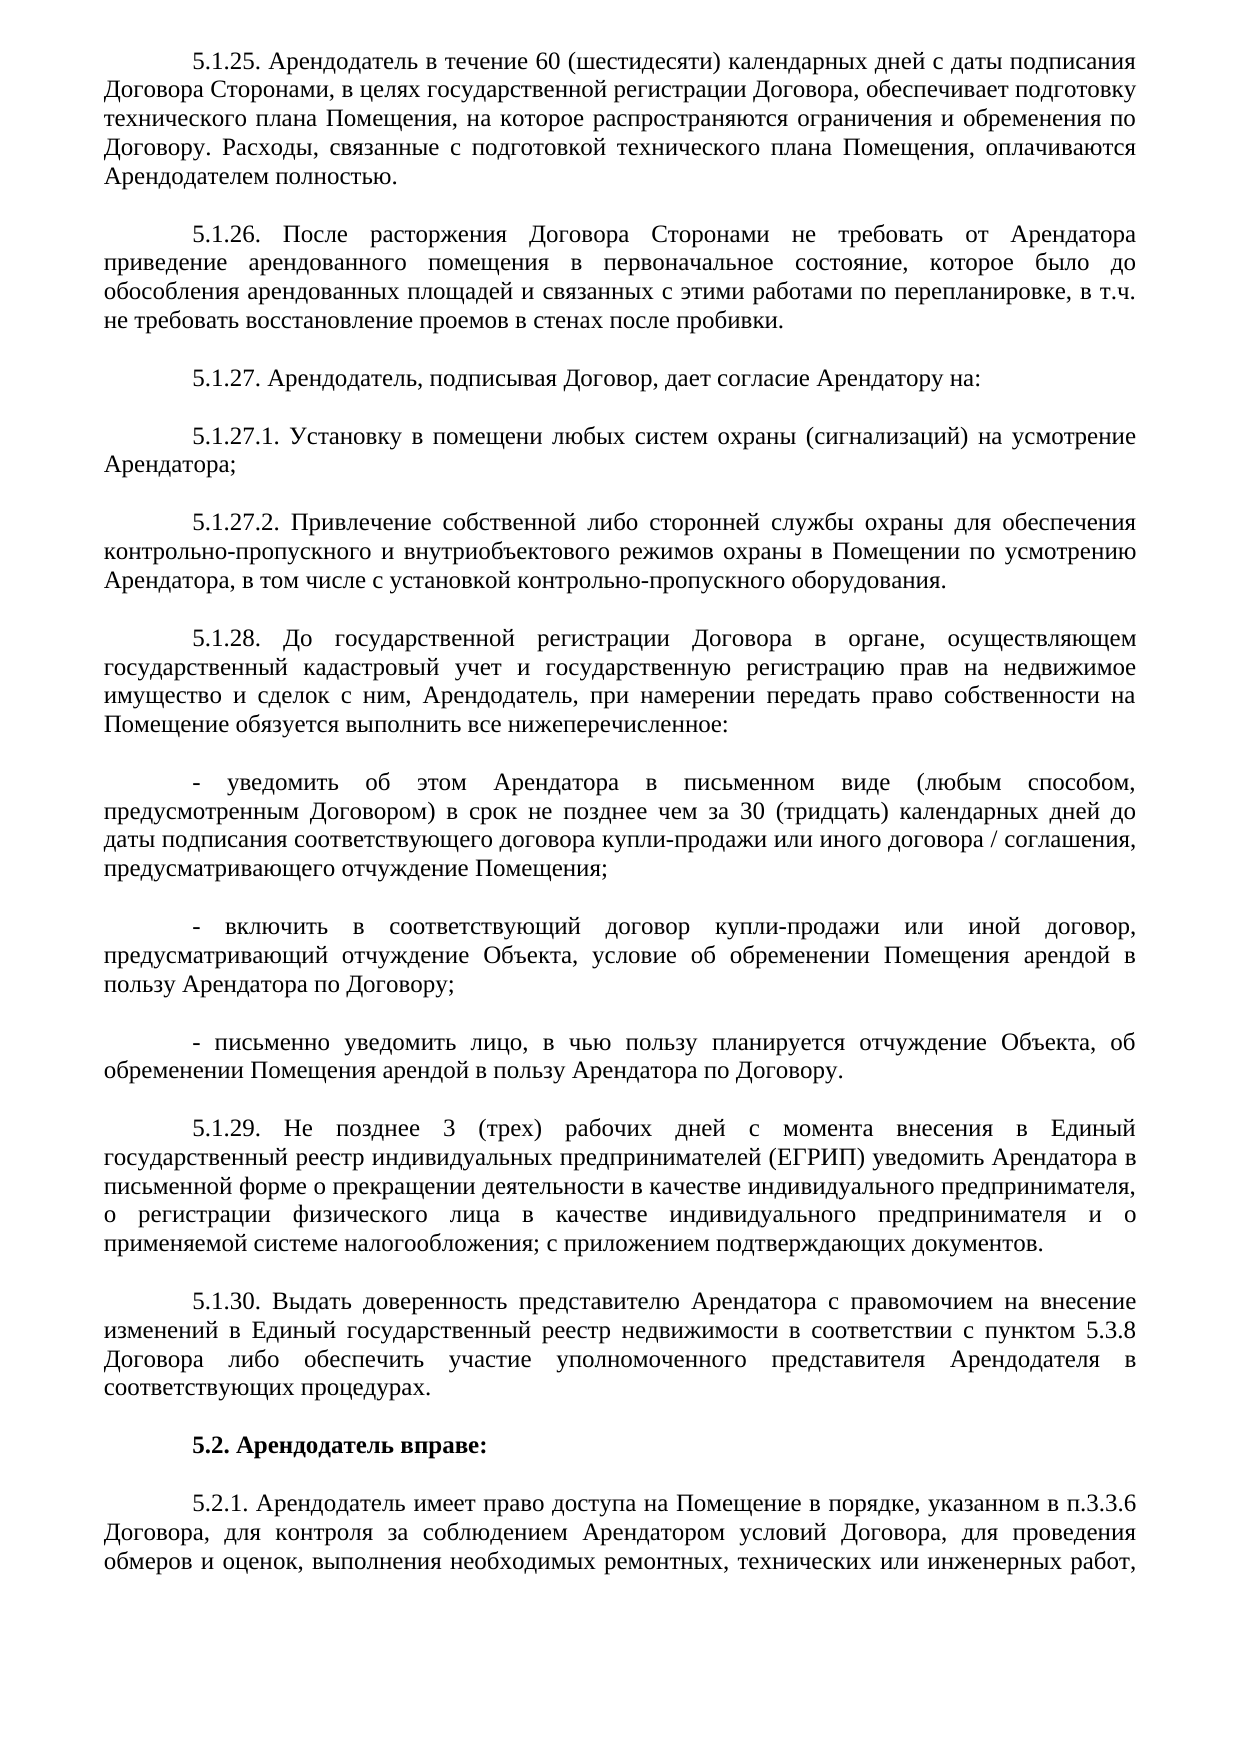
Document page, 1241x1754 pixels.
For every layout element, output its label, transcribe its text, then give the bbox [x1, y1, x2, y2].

text - уведомить об этом Арендатора в письменном виде (любым способом, предусмотренным Договором) в срок не позднее чем за 30 (тридцать) календарных дней до даты подписания соответствующего договора купли-продажи или иного договора / соглашения, предусматривающего отчуждение Помещения; [103, 767, 1137, 882]
text 5.1.29. Не позднее 3 (трех) рабочих дней с момента внесения в Единый государственный реестр индивидуальных предпринимателей (ЕГРИП) уведомить Арендатора в письменной форме о прекращении деятельности в качестве индивидуального предпринимателя, о регистрации физического лица в качестве индивидуального предпринимателя и о применяемой системе налогообложения; с приложением подтверждающих документов. [103, 1113, 1137, 1257]
text - письменно уведомить лицо, в чью пользу планируется отчуждение Объекта, об обременении Помещения арендой в пользу Арендатора по Договору. [103, 1027, 1137, 1084]
text 5.1.27.1. Установку в помещени любых систем охраны (сигнализаций) на усмотрение Арендатора; [103, 421, 1137, 478]
text 5.1.30. Выдать доверенность представителю Арендатора с правомочием на внесение изменений в Единый государственный реестр недвижимости в соответствии с пунктом 5.3.8 Договора либо обеспечить участие уполномоченного представителя Арендодателя в соответствующих процедурах. [103, 1286, 1137, 1401]
text 5.1.27.2. Привлечение собственной либо сторонней службы охраны для обеспечения контрольно-пропускного и внутриобъектового режимов охраны в Помещении по усмотрению Арендатора, в том числе с установкой контрольно-пропускного оборудования. [103, 507, 1137, 594]
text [103, 1488, 1137, 1574]
text 5.1.26. После расторжения Договора Сторонами не требовать от Арендатора приведение арендованного помещения в первоначальное состояние, которое было до обособления арендованных площадей и связанных с этими работами по перепланировке, в т.ч. не требовать восстановление проемов в стенах после пробивки. [103, 219, 1137, 334]
text - включить в соответствующий договор купли-продажи или иной договор, предусматривающий отчуждение Объекта, условие об обременении Помещения арендой в пользу Арендатора по Договору; [103, 911, 1137, 997]
text 5.2. Арендодатель вправе: [103, 1430, 1137, 1459]
text 5.1.25. Арендодатель в течение 60 (шестидесяти) календарных дней с даты подписания Договора Сторонами, в целях государственной регистрации Договора, обеспечивает подготовку технического плана Помещения, на которое распространяются ограничения и обременения по Договору. Расходы, связанные с подготовкой технического плана Помещения, оплачиваются Арендодателем полностью. [103, 46, 1137, 189]
text 5.1.27. Арендодатель, подписывая Договор, дает согласие Арендатору на: [103, 363, 1137, 392]
text 5.1.28. До государственной регистрации Договора в органе, осуществляющем государственный кадастровый учет и государственную регистрацию прав на недвижимое имущество и сделок с ним, Арендодатель, при намерении передать право собственности на Помещение обязуется выполнить все нижеперечисленное: [103, 623, 1137, 738]
